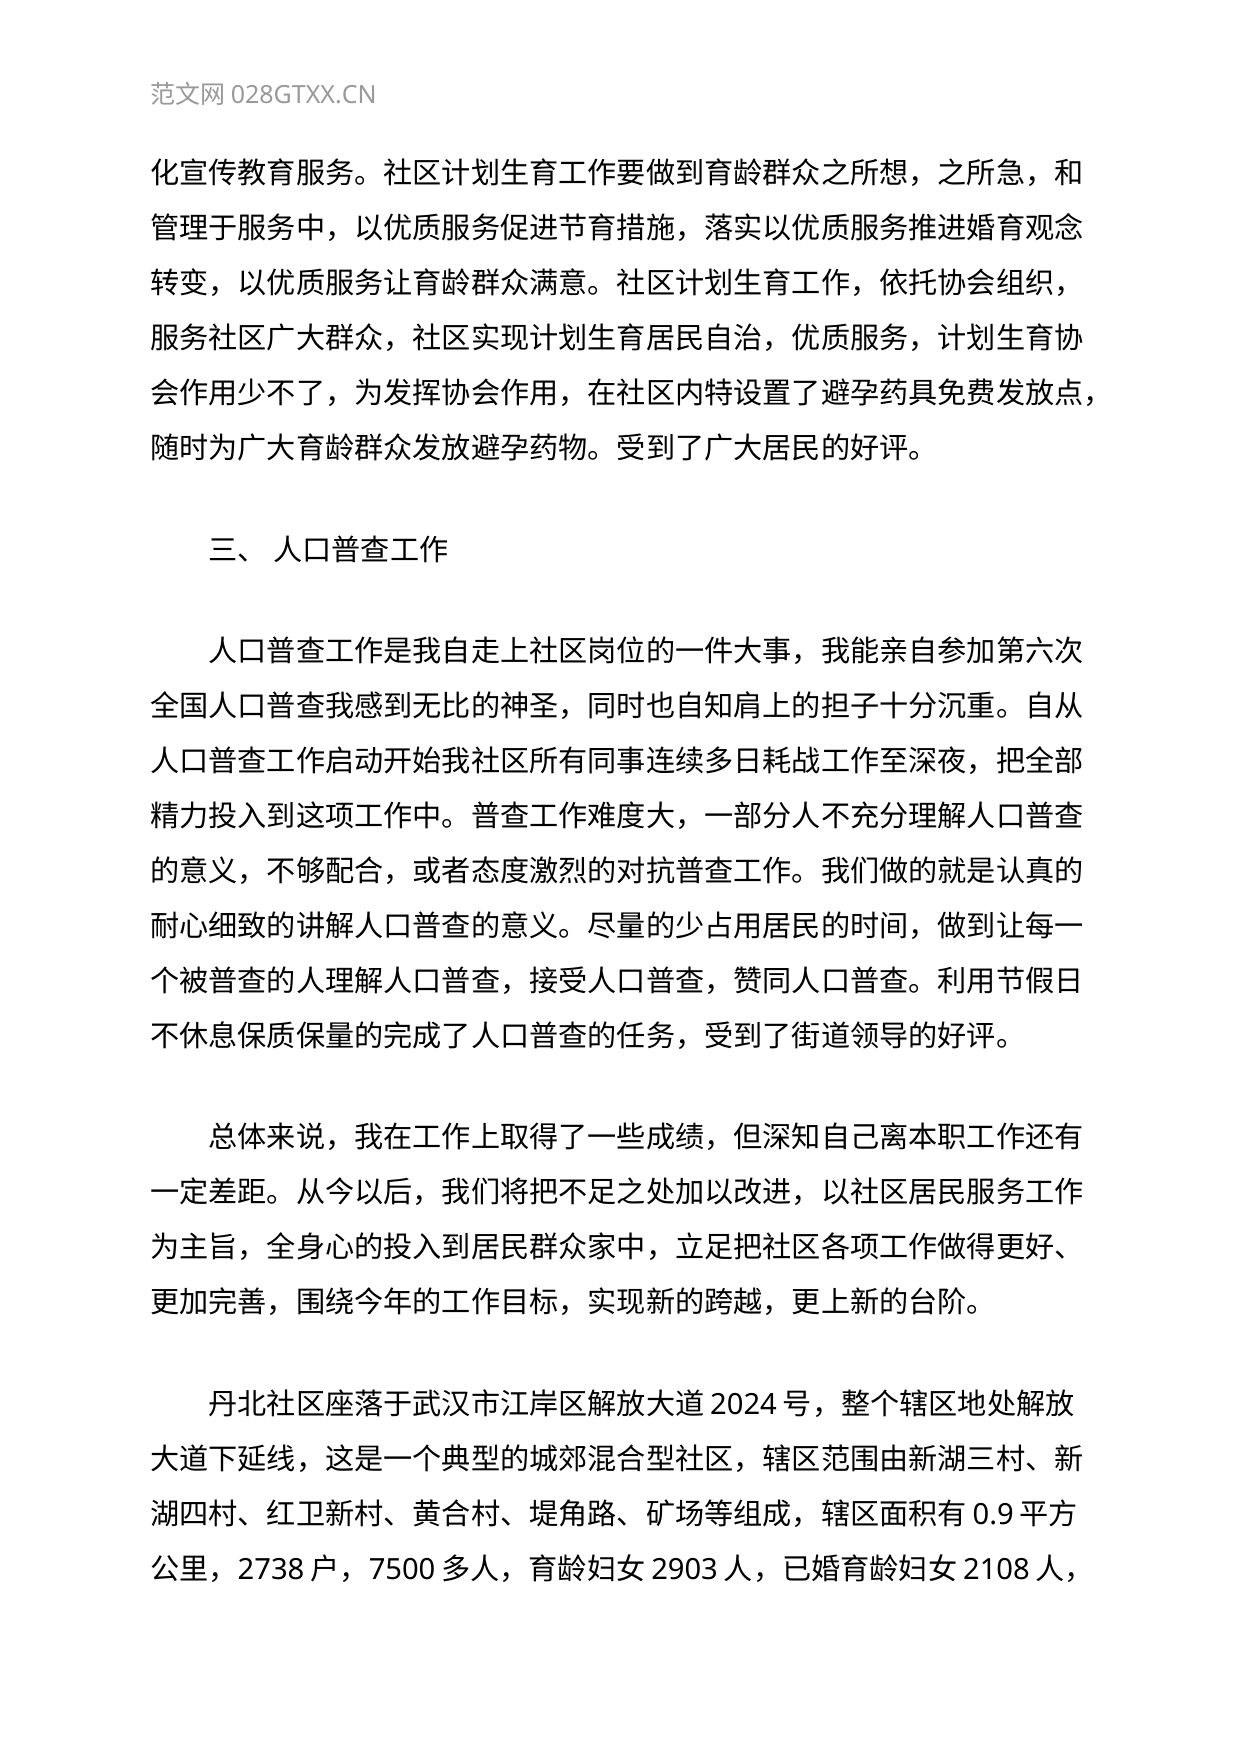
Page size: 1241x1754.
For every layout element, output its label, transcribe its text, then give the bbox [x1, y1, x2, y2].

text 三、 人口普查工作 [150, 526, 1090, 568]
text 人口普查工作是我自走上社区岗位的一件大事，我能亲自参加第六次全国人口普查我感到无比的神圣，同时也自知肩上的担子十分沉重。自从人口普查工作启动开始我社区所有同事连续多日耗战工作至深夜，把全部精力投入到这项工作中。普查工作难度大，一部分人不充分理解人口普查的意义，不够配合，或者态度激烈的对抗普查工作。我们做的就是认真的耐心细致的讲解人口普查的意义。尽量的少占用居民的时间，做到让每一个被普查的人理解人口普查，接受人口普查，赞同人口普查。利用节假日不休息保质保量的完成了人口普查的任务，受到了街道领导的好评。 [150, 628, 1090, 1054]
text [150, 150, 1090, 467]
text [150, 1381, 1090, 1588]
text 总体来说，我在工作上取得了一些成绩，但深知自己离本职工作还有一定差距。从今以后，我们将把不足之处加以改进，以社区居民服务工作为主旨，全身心的投入到居民群众家中，立足把社区各项工作做得更好、更加完善，围绕今年的工作目标，实现新的跨越，更上新的台阶。 [150, 1114, 1090, 1321]
